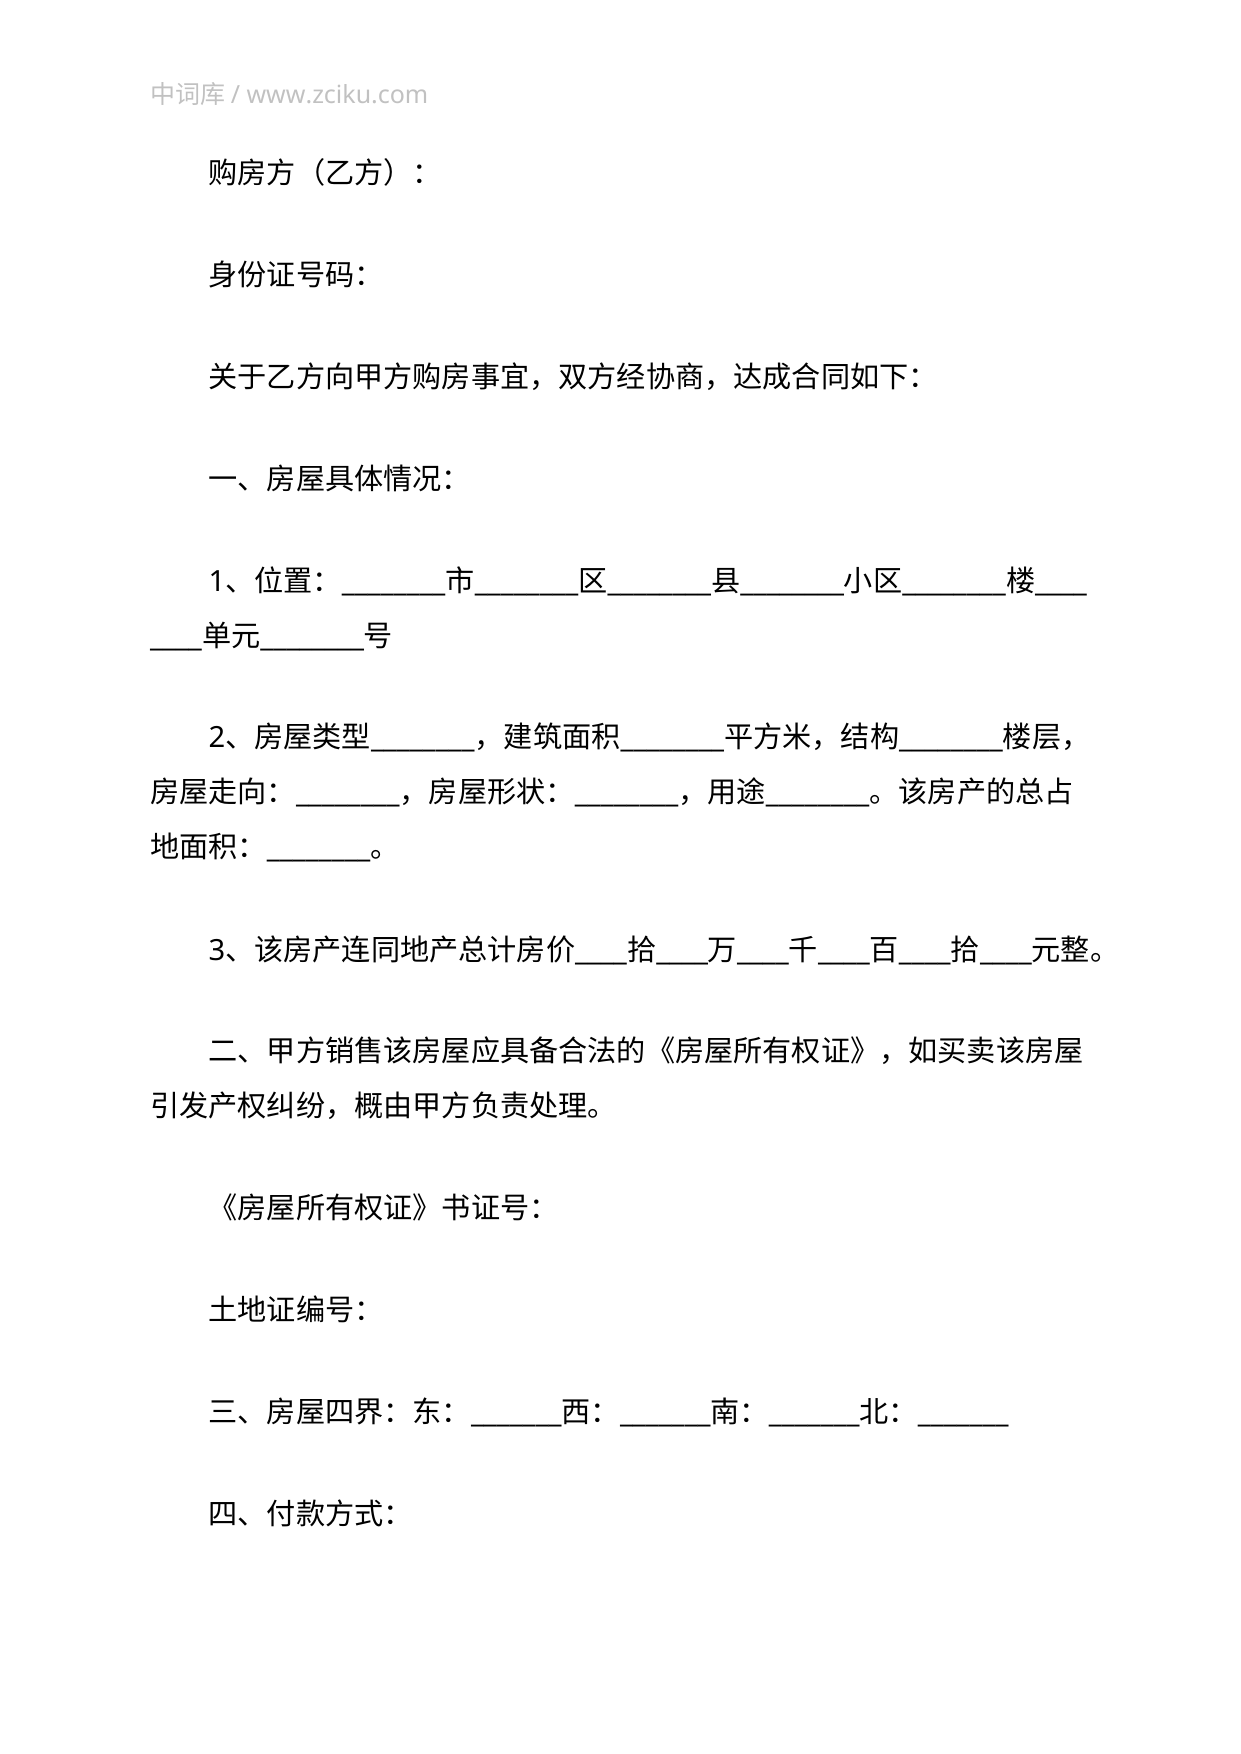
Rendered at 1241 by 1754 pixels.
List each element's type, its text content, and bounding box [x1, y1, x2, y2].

text 购房方（乙方）： [150, 150, 1090, 192]
text 身份证号码： [150, 252, 1090, 294]
text 1、位置：________市________区________县________小区________楼________单元________号 [150, 557, 1090, 654]
text 土地证编号： [150, 1286, 1090, 1329]
text 一、房屋具体情况： [150, 455, 1090, 498]
text 2、房屋类型________，建筑面积________平方米，结构________楼层，房屋走向：________，房屋形状：________，用途________。该房产的总占地面积：________。 [150, 714, 1090, 866]
text 3、该房产连同地产总计房价____拾____万____千____百____拾____元整。 [150, 926, 1090, 968]
text 《房屋所有权证》书证号： [150, 1185, 1090, 1227]
text 三、房屋四界：东：_______西：_______南：_______北：_______ [150, 1388, 1090, 1431]
text 关于乙方向甲方购房事宜，双方经协商，达成合同如下： [150, 353, 1090, 396]
text 四、付款方式： [150, 1490, 1090, 1532]
text 二、甲方销售该房屋应具备合法的《房屋所有权证》，如买卖该房屋引发产权纠纷，概由甲方负责处理。 [150, 1028, 1090, 1125]
